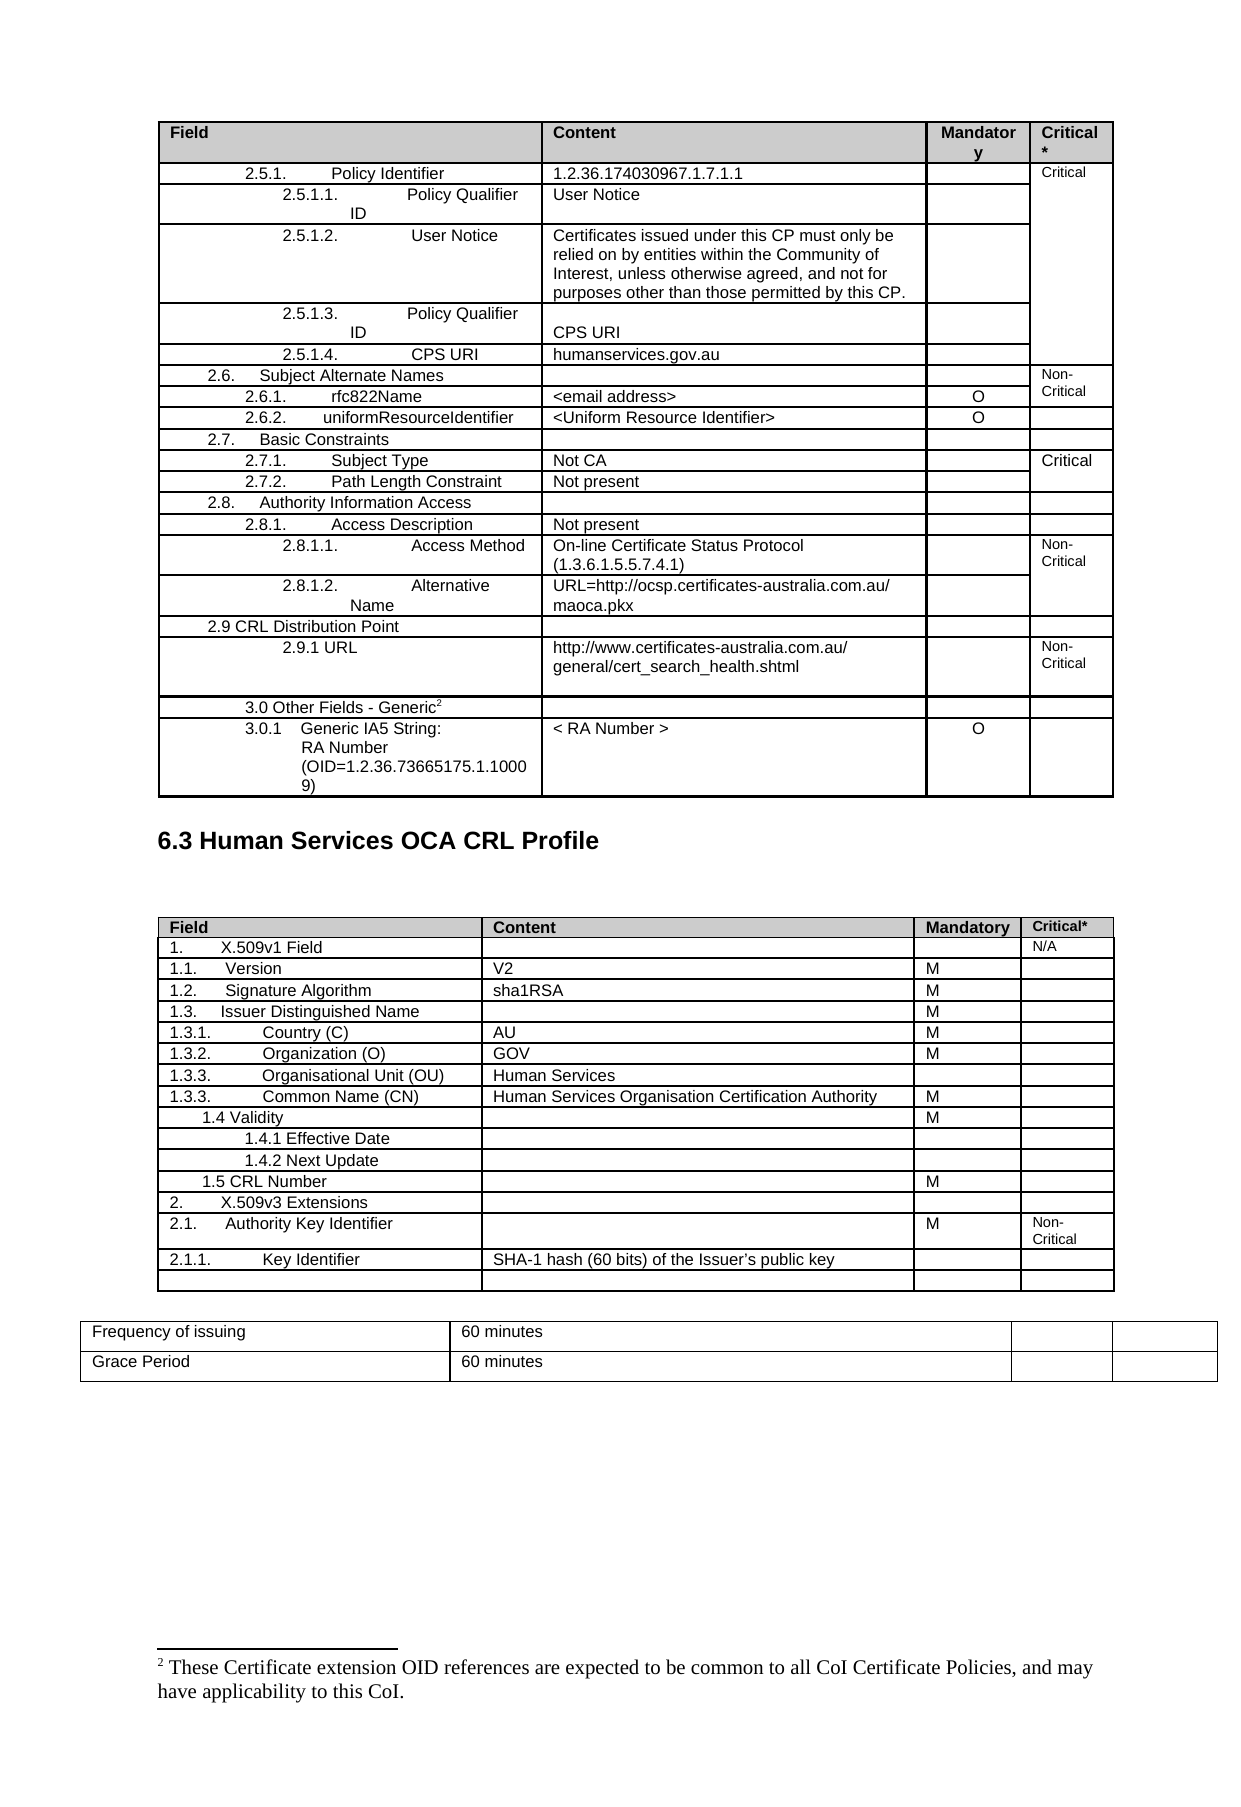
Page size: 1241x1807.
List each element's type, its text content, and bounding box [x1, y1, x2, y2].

table_cell 1.4.2 Next Update [159, 1150, 481, 1169]
table_cell V2 [483, 959, 913, 978]
table_cell [1022, 1108, 1113, 1127]
table_cell 2.8. Authority Information Access [160, 493, 541, 512]
table_header Field [160, 123, 541, 162]
table_cell 2. X.509v3 Extensions [159, 1193, 481, 1212]
table_cell M [915, 1214, 1020, 1248]
table_cell [915, 1065, 1020, 1084]
table_cell [543, 430, 925, 449]
table_cell 1.3.3. Common Name (CN) [159, 1087, 481, 1106]
table_cell 2.1. Authority Key Identifier [159, 1214, 481, 1248]
table_cell [1022, 1172, 1113, 1191]
table_cell On-line Certificate Status Protocol (1.3.6.1.5.5.7.4.1) [543, 536, 925, 574]
table_cell 2.9.1 URL [160, 638, 541, 695]
table_cell 1.2. Signature Algorithm [159, 980, 481, 999]
table_cell M [915, 1172, 1020, 1191]
table_cell Not present [543, 515, 925, 534]
table_cell [915, 1250, 1020, 1269]
text 6.3 Human Services OCA CRL Profile [157, 826, 1114, 855]
table_cell [483, 1002, 913, 1021]
table_cell M [915, 1087, 1020, 1106]
table_cell 1. X.509v1 Field [159, 938, 481, 957]
table_header Frequency of issuing [81, 1322, 449, 1351]
table_cell [543, 698, 925, 717]
table_cell [1031, 430, 1112, 449]
table_cell 2.7.2. Path Length Constraint [160, 472, 541, 491]
table_cell [1022, 980, 1113, 999]
table_cell [915, 1271, 1020, 1290]
table_cell 2.7. Basic Constraints [160, 430, 541, 449]
table_cell [928, 617, 1029, 636]
table_cell [928, 493, 1029, 512]
table_header Content [543, 123, 925, 162]
table_cell [1031, 719, 1112, 795]
table_cell [1022, 1087, 1113, 1106]
table_cell M [915, 1108, 1020, 1127]
table_cell [1031, 408, 1112, 427]
table_cell [928, 472, 1029, 491]
table_cell 2.8.1. Access Description [160, 515, 541, 534]
table_cell M [915, 1044, 1020, 1063]
table_cell [483, 1172, 913, 1191]
table_cell URL=http://ocsp.certificates-australia.com.au/maoca.pkx [543, 576, 925, 614]
table_cell [543, 366, 925, 385]
table_cell M [915, 959, 1020, 978]
table_header Critical* [1031, 123, 1112, 162]
table_cell 1.1. Version [159, 959, 481, 978]
table_cell Non-Critical [1031, 638, 1112, 695]
table_header Mandatory [928, 123, 1029, 162]
table_header Field [159, 918, 481, 937]
table_cell [928, 164, 1029, 183]
table_cell [928, 345, 1029, 364]
table_cell AU [483, 1023, 913, 1042]
table_cell [1022, 1271, 1113, 1290]
table_cell 2.6.2. uniformResourceIdentifier [160, 408, 541, 427]
table_cell [1022, 1193, 1113, 1212]
table_cell [543, 617, 925, 636]
table_cell Human Services [483, 1065, 913, 1084]
table_cell [928, 638, 1029, 695]
table_cell Grace Period [81, 1352, 449, 1381]
table_cell [1031, 617, 1112, 636]
table_cell [928, 185, 1029, 223]
table_cell humanservices.gov.au [543, 345, 925, 364]
table_cell O [928, 719, 1029, 795]
table_cell 1.4 Validity [159, 1108, 481, 1127]
table_cell [483, 1271, 913, 1290]
table_cell [928, 430, 1029, 449]
table_header Mandatory [915, 918, 1020, 937]
table_header [1113, 1322, 1217, 1351]
table_cell [915, 1193, 1020, 1212]
table_header Critical* [1022, 918, 1113, 937]
table_cell [928, 225, 1029, 302]
table_cell 1.3.3. Organisational Unit (OU) [159, 1065, 481, 1084]
table_cell http://www.certificates-australia.com.au/general/cert_search_health.shtml [543, 638, 925, 695]
table_cell User Notice [543, 185, 925, 223]
table_cell [1022, 1150, 1113, 1169]
table_cell Non-Critical [1031, 164, 1112, 364]
table_cell <Uniform Resource Identifier> [543, 408, 925, 427]
table_cell Non-Critical [1031, 366, 1112, 406]
table_cell M [915, 1002, 1020, 1021]
table_cell [1031, 493, 1112, 512]
table_cell [1012, 1352, 1112, 1381]
table_cell 2.6. Subject Alternate Names [160, 366, 541, 385]
table_header Content [483, 918, 913, 937]
table_cell 1.4.1 Effective Date [159, 1129, 481, 1148]
table_cell 2.8.1.1. Access Method [160, 536, 541, 574]
table_cell SHA-1 hash (60 bits) of the Issuer’s public key [483, 1250, 913, 1269]
table_cell [1022, 1023, 1113, 1042]
table_cell [1031, 698, 1112, 717]
table_cell [1022, 959, 1113, 978]
table_cell 2.8.1.2. Alternative Name [160, 576, 541, 614]
table_cell [159, 1271, 481, 1290]
table_cell [483, 1193, 913, 1212]
table_cell Non-Critical [1022, 1214, 1113, 1248]
table_cell Human Services Organisation Certification Authority [483, 1087, 913, 1106]
table_cell [483, 1214, 913, 1248]
table_cell Not present [543, 472, 925, 491]
table_cell 1.3.2. Organization (O) [159, 1044, 481, 1063]
table_cell Not CA [543, 451, 925, 470]
table_cell [1022, 1250, 1113, 1269]
table_cell Certificates issued under this CP must only be relied on by entities within the Community of Interest, unless otherwise agreed, and not for purposes other than those permitted by this CP. [543, 225, 925, 302]
table_cell [928, 304, 1029, 342]
table_cell 1.3.1. Country (C) [159, 1023, 481, 1042]
table_cell 60 minutes [451, 1352, 1011, 1381]
table_cell 1.2.36.174030967.1.7.1.1 [543, 164, 925, 183]
table_cell 1.5 CRL Number [159, 1172, 481, 1191]
table_cell M [915, 980, 1020, 999]
table_cell 2.6.1. rfc822Name [160, 387, 541, 406]
table_cell [483, 1150, 913, 1169]
table_cell [928, 366, 1029, 385]
table_cell sha1RSA [483, 980, 913, 999]
table_cell 1.3. Issuer Distinguished Name [159, 1002, 481, 1021]
table_cell [915, 938, 1020, 957]
table_cell [928, 515, 1029, 534]
table_cell [915, 1129, 1020, 1148]
table_cell 2.5.1.2. User Notice [160, 225, 541, 302]
table_cell 2.5.1.3. Policy Qualifier ID [160, 304, 541, 342]
table_cell O [928, 408, 1029, 427]
table_cell [1022, 1002, 1113, 1021]
table_cell [483, 938, 913, 957]
table_cell 2.7.1. Subject Type [160, 451, 541, 470]
table_cell 2.9 CRL Distribution Point [160, 617, 541, 636]
table_cell [1022, 1065, 1113, 1084]
table_cell 2.5.1.4. CPS URI [160, 345, 541, 364]
table_cell M [915, 1023, 1020, 1042]
table_cell GOV [483, 1044, 913, 1063]
table_cell [1113, 1352, 1217, 1381]
table_cell < RA Number > [543, 719, 925, 795]
table_header 60 minutes [451, 1322, 1011, 1351]
table_cell 3.0 Other Fields - Generic [160, 698, 541, 717]
table_cell [1031, 515, 1112, 534]
table_cell 2.1.1. Key Identifier [159, 1250, 481, 1269]
table_cell [483, 1108, 913, 1127]
table_cell CPS URI [543, 304, 925, 342]
table_cell [543, 493, 925, 512]
table_cell [928, 698, 1029, 717]
table_cell 2.5.1. Policy Identifier [160, 164, 541, 183]
table_cell [928, 451, 1029, 470]
table_cell [1022, 1129, 1113, 1148]
table_cell 3.0.1 Generic IA5 String: RA Number (OID=1.2.36.73665175.1.10009) [160, 719, 541, 795]
table_cell [915, 1150, 1020, 1169]
table_cell [928, 536, 1029, 574]
table_cell Non-Critical [1031, 536, 1112, 614]
table_cell 2.5.1.1. Policy Qualifier ID [160, 185, 541, 223]
table_cell N/A [1022, 938, 1113, 957]
table_cell <email address> [543, 387, 925, 406]
table_header [1012, 1322, 1112, 1351]
table_cell O [928, 387, 1029, 406]
table_cell [1022, 1044, 1113, 1063]
table_cell [483, 1129, 913, 1148]
table_cell Critical [1031, 451, 1112, 491]
table_cell [928, 576, 1029, 614]
